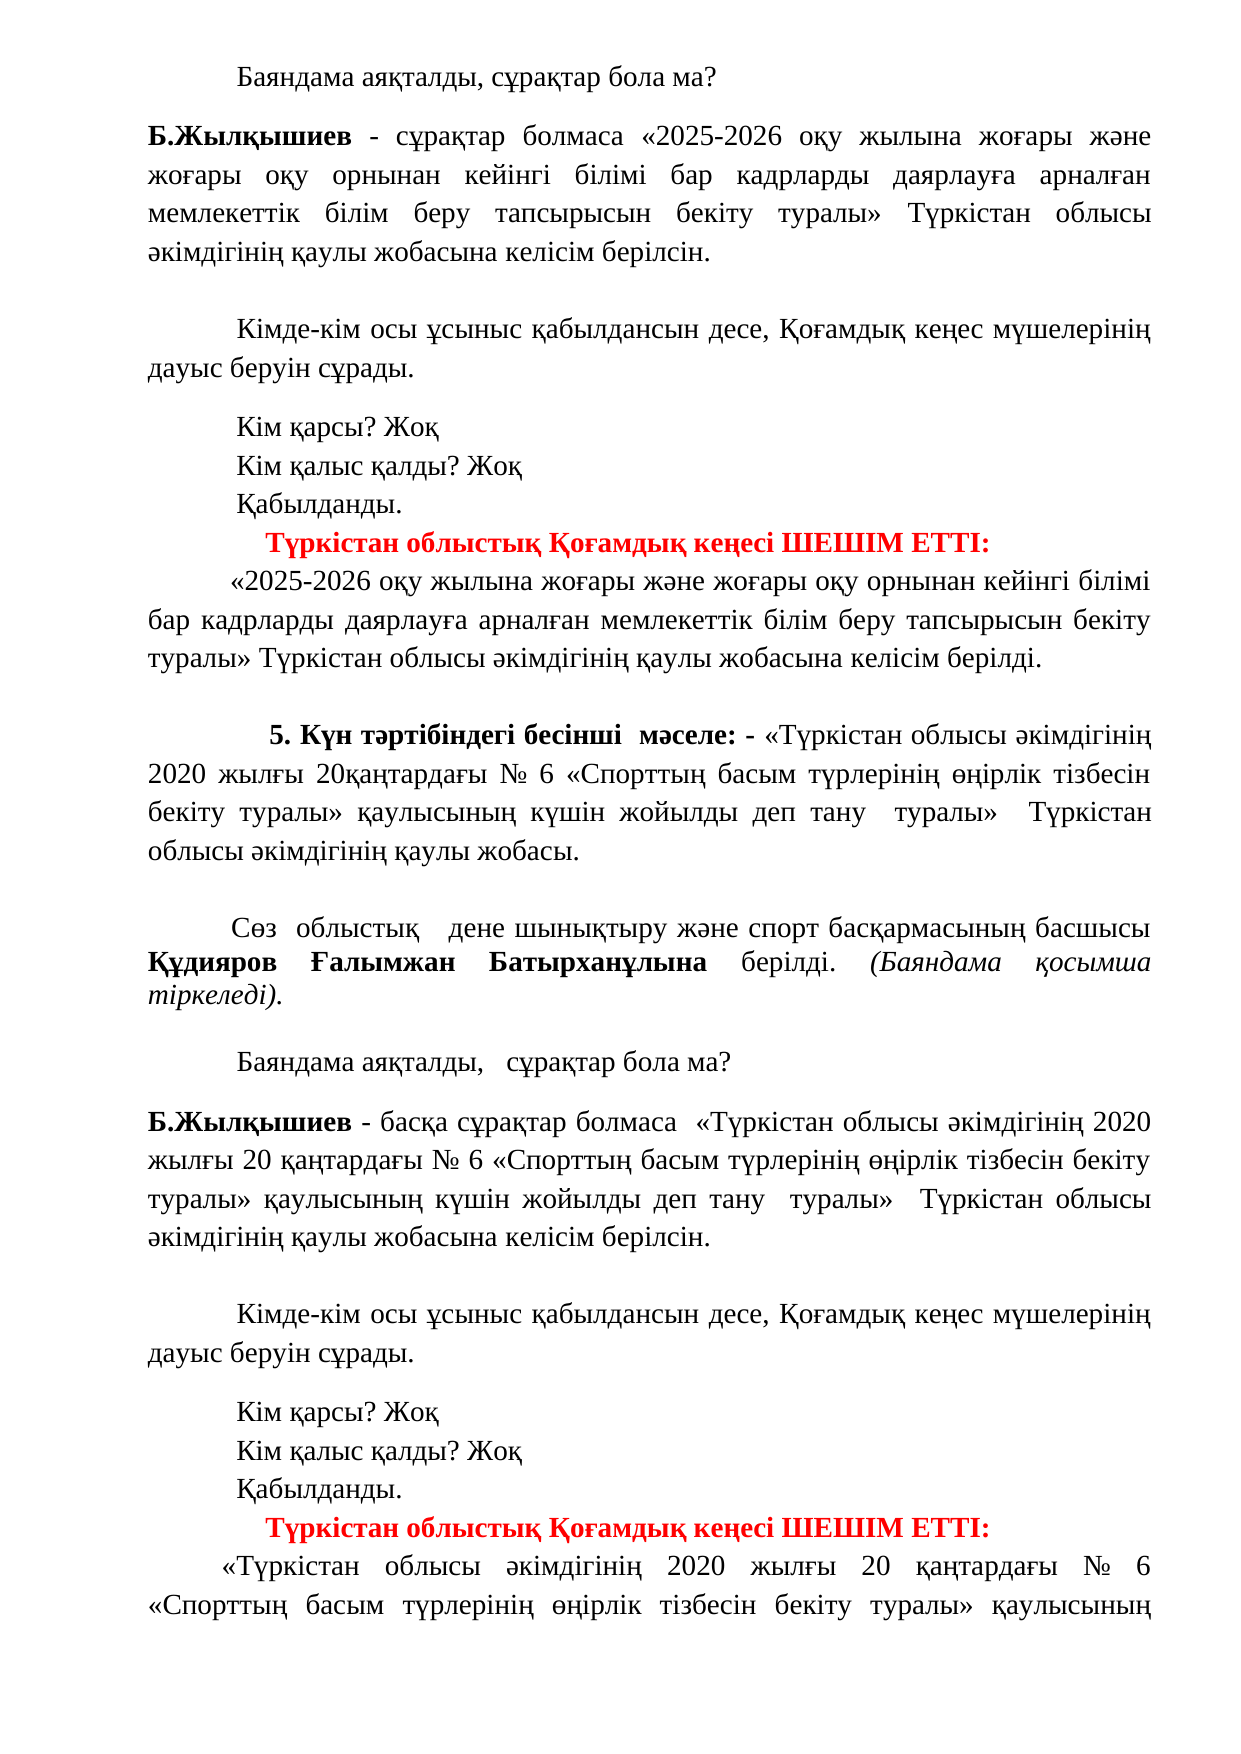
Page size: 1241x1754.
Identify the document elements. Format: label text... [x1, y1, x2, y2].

text Сөз облыстық дене шынықтыру және спорт басқармасының басшысы Құдияров Ғалымжан Батырханұлына берілді. (Баяндама қосымша тіркеледі). [148, 910, 1152, 1011]
text Б.Жылқышиев - сұрақтар болмаса «2025-2026 оқу жылына жоғары және жоғары оқу орнынан кейінгі білімі бар кадрларды даярлауға арналған мемлекеттік білім беру тапсырысын бекіту туралы» Түркістан облысы әкімдігінің қаулы жобасына келісім берілсін. [148, 118, 1152, 268]
text Қабылданды. [148, 486, 1152, 520]
text Кімде-кім осы ұсыныс қабылдансын десе, Қоғамдық кеңес мүшелерінің дауыс беруін сұрады. [148, 311, 1152, 383]
text Кім қарсы? Жоқ [148, 1394, 1152, 1428]
text Түркістан облыстық Қоғамдық кеңесі ШЕШІМ ЕТТІ: [148, 1510, 1152, 1543]
text Баяндама аяқталды, сұрақтар бола ма? [148, 1044, 1152, 1078]
text Кім қалыс қалды? Жоқ [148, 448, 1152, 481]
text 5. Күн тәртібіндегі бесінші мәселе: - «Түркістан облысы әкiмдiгiнiң 2020 жылғы 20қаңтардағы № 6 «Спорттың басым түрлерінің өңірлік тізбесін бекіту туралы» қаулысының күшін жойылды деп тану туралы» Түркістан облысы әкімдігінің қаулы жобасы. [148, 717, 1152, 867]
text Кімде-кім осы ұсыныс қабылдансын десе, Қоғамдық кеңес мүшелерінің дауыс беруін сұрады. [148, 1296, 1152, 1368]
text Б.Жылқышиев - басқа сұрақтар болмаса «Түркістан облысы әкiмдiгiнiң 2020 жылғы 20 қаңтардағы № 6 «Спорттың басым түрлерінің өңірлік тізбесін бекіту туралы» қаулысының күшін жойылды деп тану туралы» Түркістан облысы әкімдігінің қаулы жобасына келісім берілсін. [148, 1104, 1152, 1253]
text Баяндама аяқталды, сұрақтар бола ма? [148, 59, 1152, 93]
text Түркістан облыстық Қоғамдық кеңесі ШЕШІМ ЕТТІ: [148, 525, 1152, 558]
text Кім қалыс қалды? Жоқ [148, 1433, 1152, 1466]
text Қабылданды. [148, 1471, 1152, 1505]
text Кім қарсы? Жоқ [148, 409, 1152, 443]
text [148, 1548, 1152, 1621]
text «2025-2026 оқу жылына жоғары және жоғары оқу орнынан кейінгі білімі бар кадрларды даярлауға арналған мемлекеттік білім беру тапсырысын бекіту туралы» Түркістан облысы әкімдігінің қаулы жобасына келісім берілді. [148, 563, 1152, 674]
